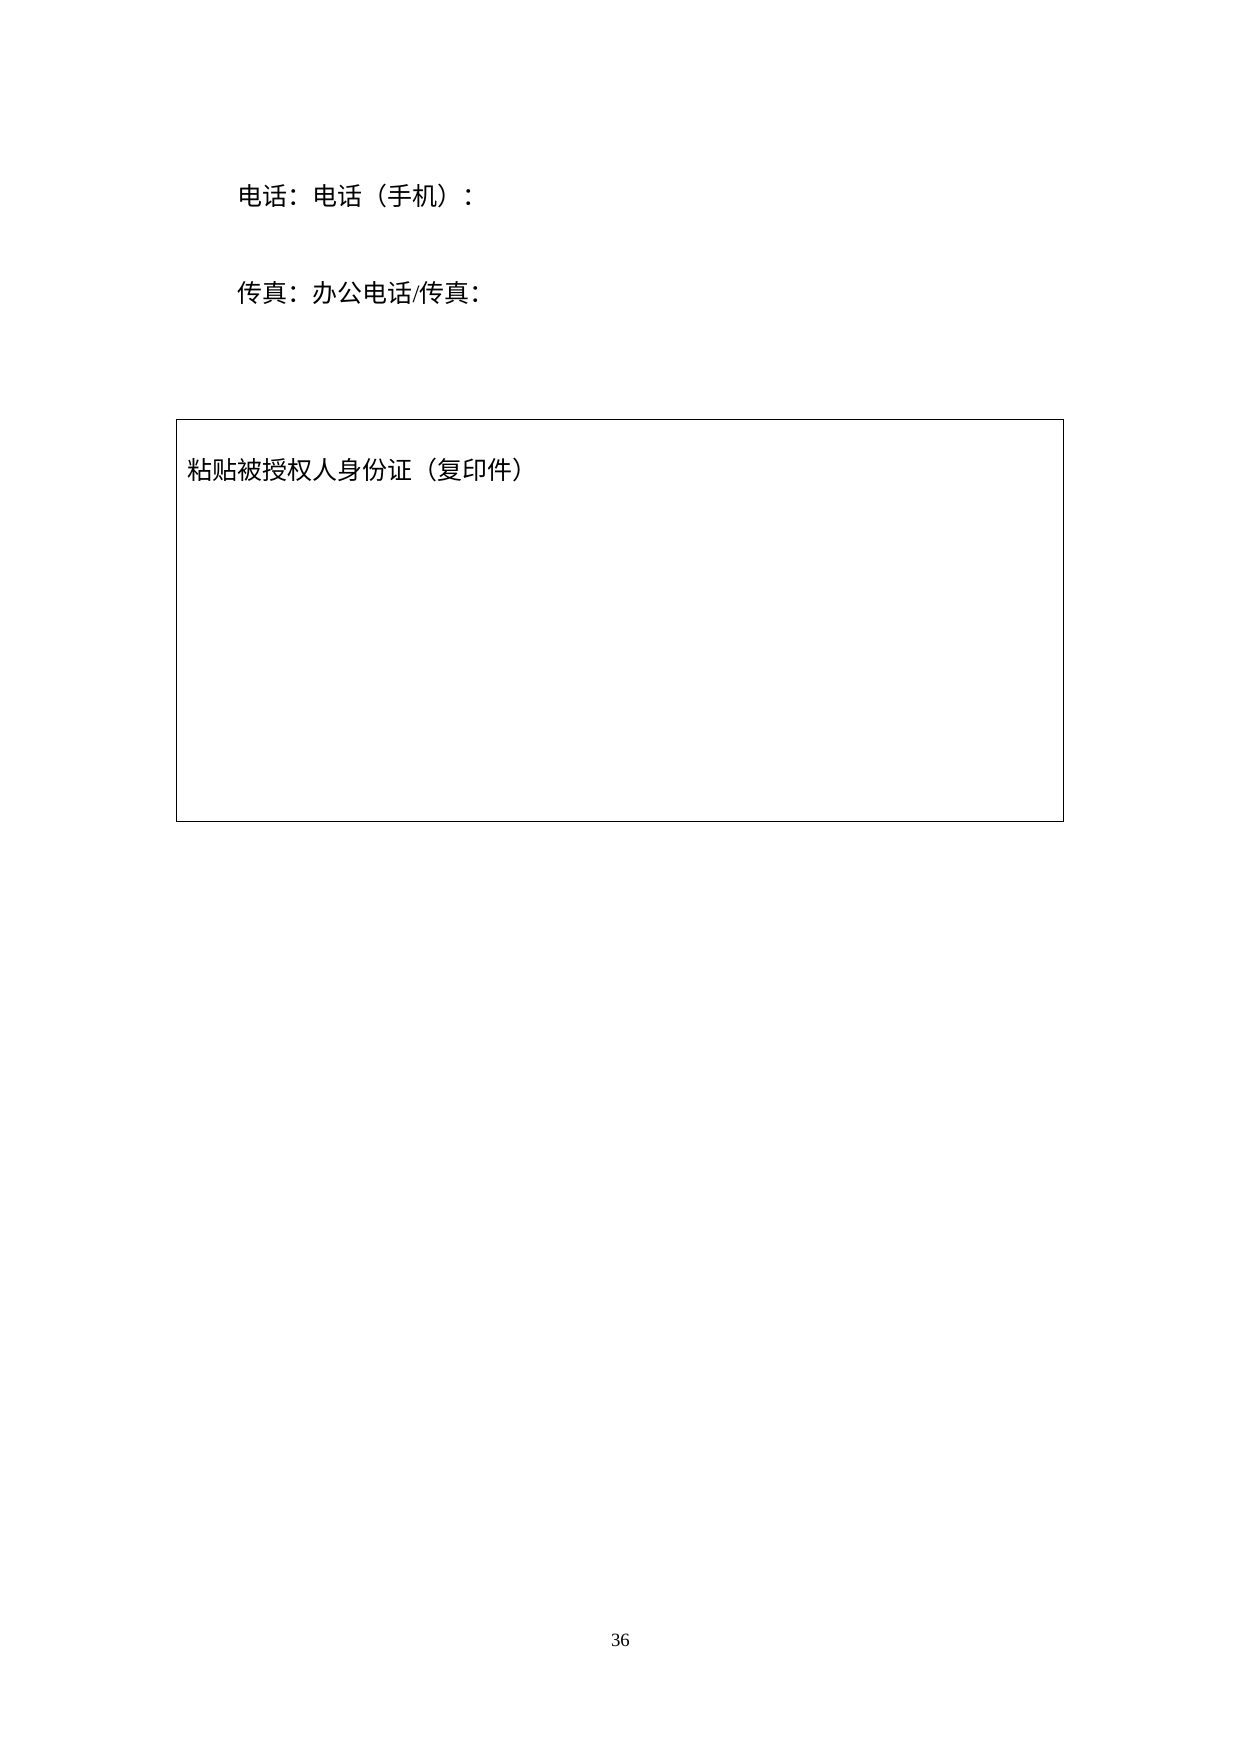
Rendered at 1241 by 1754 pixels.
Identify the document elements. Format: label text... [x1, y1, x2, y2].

text 传真：办公电话/传真： [187, 259, 1053, 324]
text 电话：电话（手机）： [187, 162, 1053, 227]
table_header 粘贴被授权人身份证（复印件） [177, 420, 1063, 821]
